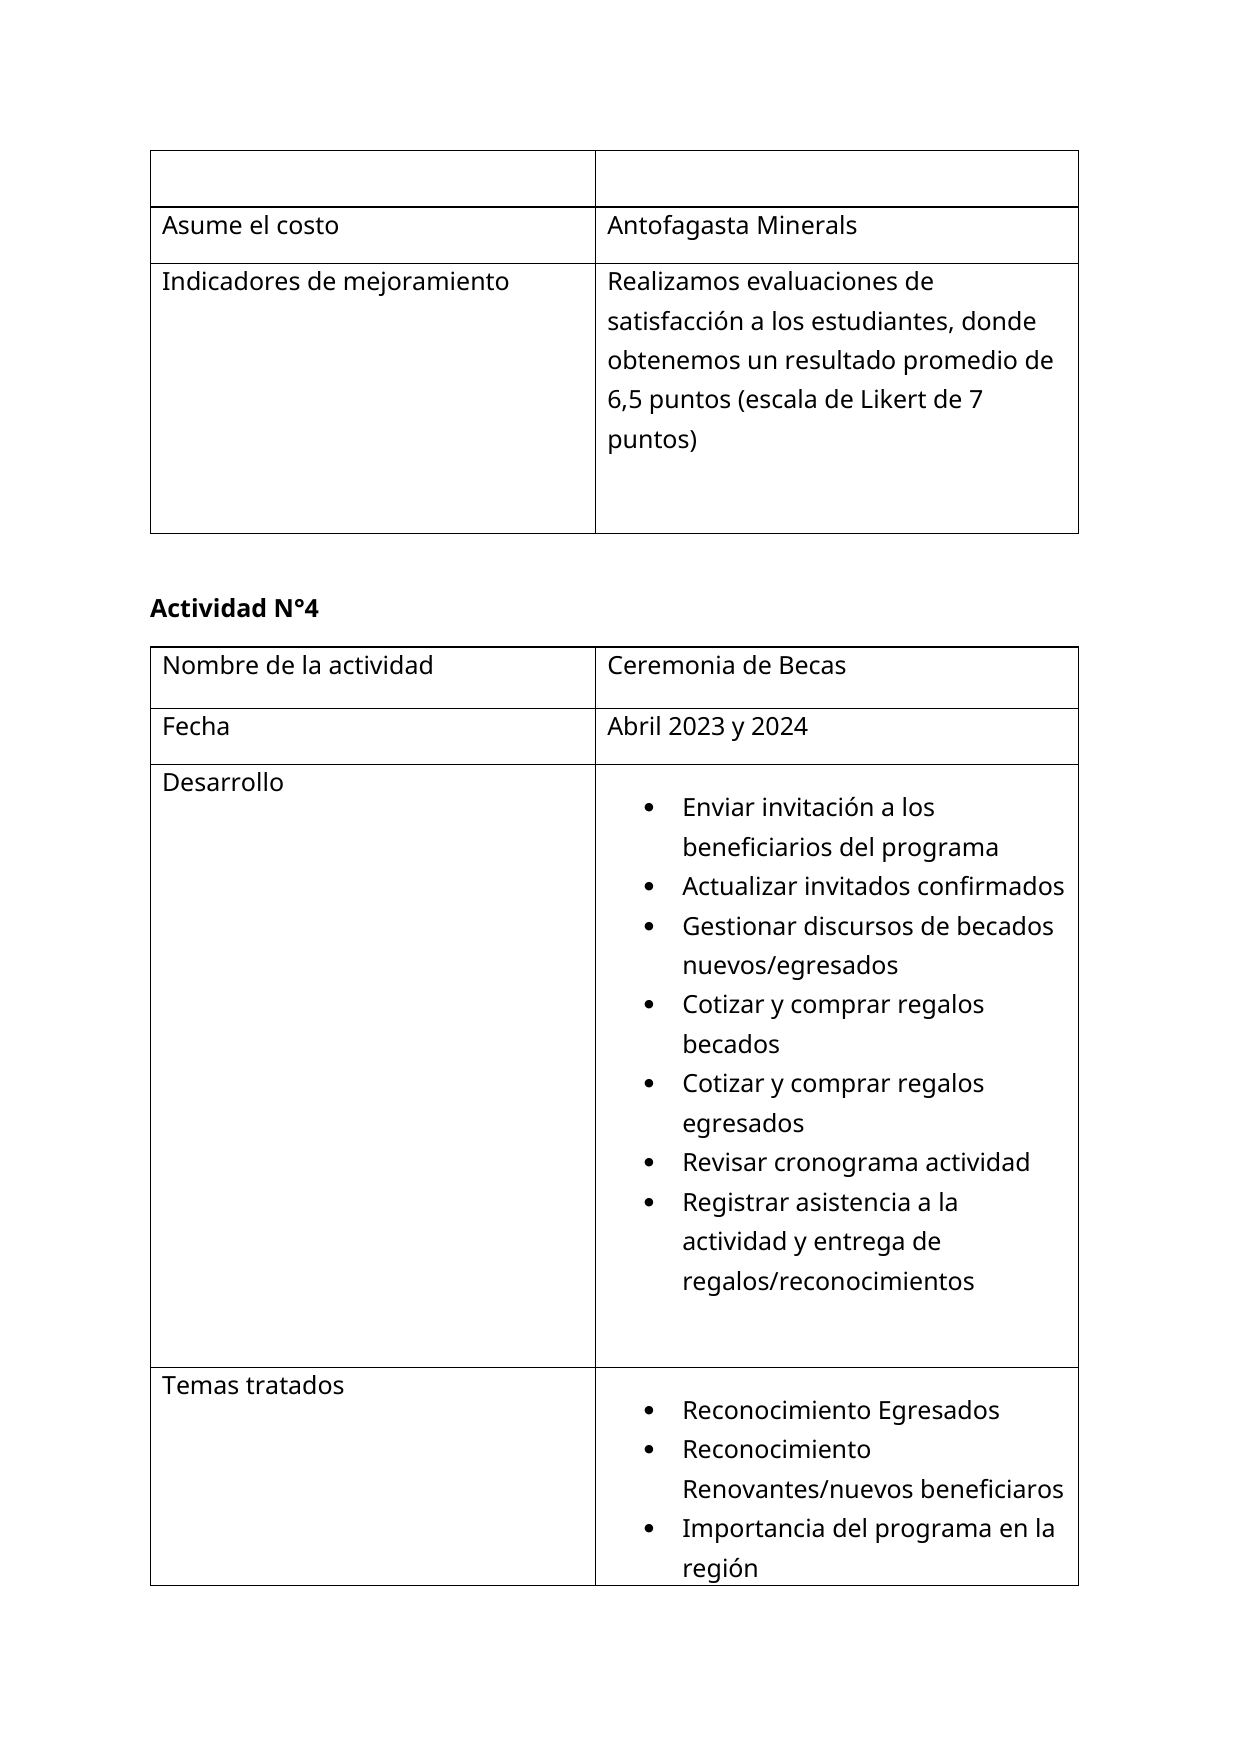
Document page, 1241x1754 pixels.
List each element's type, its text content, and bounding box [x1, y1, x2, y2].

table_cell Desarrollo [151, 765, 595, 1367]
table_cell Enviar invitación a los beneficiarios del programa Actualizar invitados confirmados Gestionar discursos de becados nuevos/egresados Cotizar y comprar regalos becados Cotizar y comprar regalos egresados Revisar cronograma actividad Registrar asistencia a la actividad y entrega de regalos/reconocimientos [596, 765, 1078, 1367]
table_cell Fecha [151, 709, 595, 764]
table_cell Abril 2023 y 2024 [596, 709, 1078, 764]
table_cell Asume el costo [151, 208, 595, 263]
table_cell Indicadores de mejoramiento [151, 264, 595, 533]
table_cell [151, 151, 595, 206]
table_header Nombre de la actividad [151, 648, 595, 707]
table_cell Antofagasta Minerals [596, 208, 1078, 263]
table_cell Realizamos evaluaciones de satisfacción a los estudiantes, donde obtenemos un resultado promedio de 6,5 puntos (escala de Likert de 7 puntos) [596, 264, 1078, 533]
table_cell Reconocimiento Egresados Reconocimiento Renovantes/nuevos beneficiaros Importancia del programa en la región [596, 1368, 1078, 1584]
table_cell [596, 151, 1078, 206]
text Actividad N°4 [150, 590, 1090, 624]
table_header Ceremonia de Becas [596, 648, 1078, 707]
table_cell Temas tratados [151, 1368, 595, 1584]
